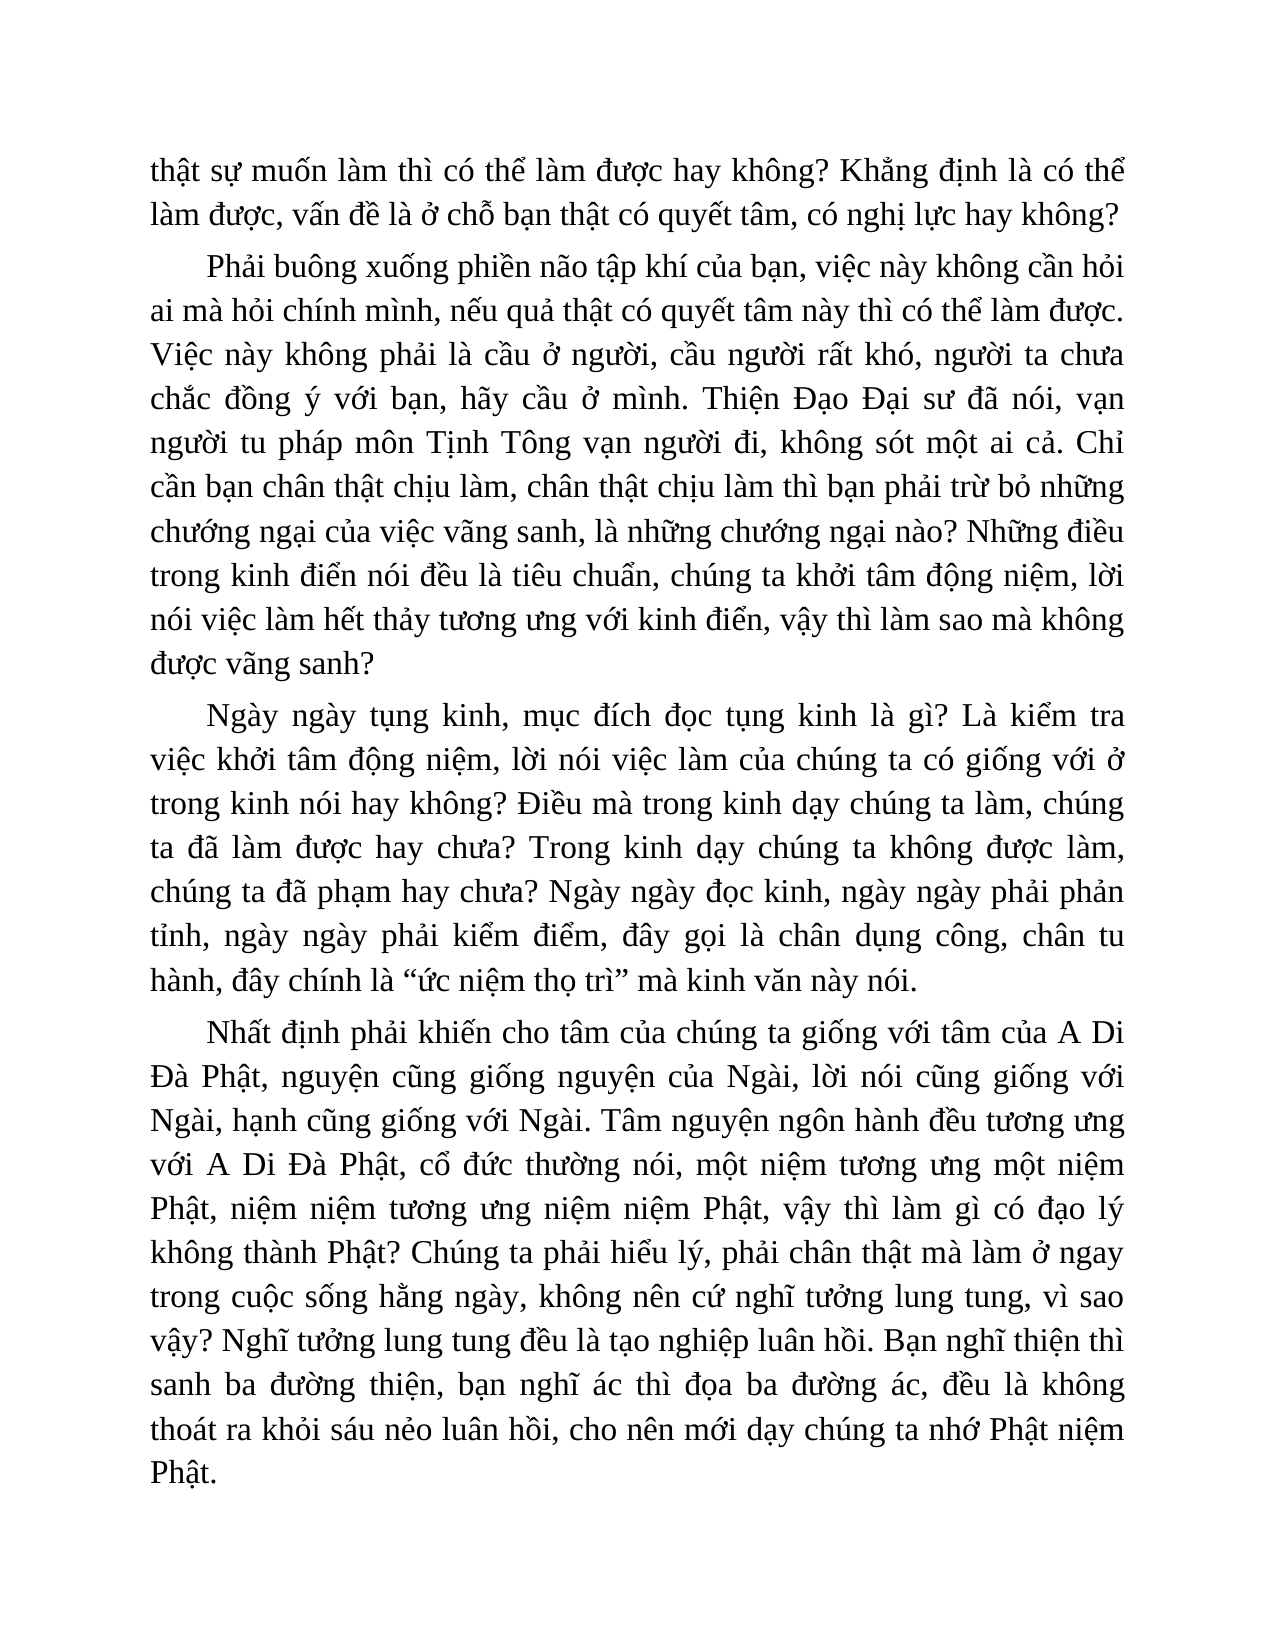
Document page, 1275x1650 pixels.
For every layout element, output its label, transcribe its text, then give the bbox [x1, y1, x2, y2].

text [150, 150, 1125, 232]
text Ngày ngày tụng kinh, mục đích đọc tụng kinh là gì? Là kiểm tra việc khởi tâm động niệm, lời nói việc làm của chúng ta có giống với ở trong kinh nói hay không? Điều mà trong kinh dạy chúng ta làm, chúng ta đã làm được hay chưa? Trong kinh dạy chúng ta không được làm, chúng ta đã phạm hay chưa? Ngày ngày đọc kinh, ngày ngày phải phản tỉnh, ngày ngày phải kiểm điểm, đây gọi là chân dụng công, chân tu hành, đây chính là “ức niệm thọ trì” mà kinh văn này nói. [150, 695, 1125, 998]
text Phải buông xuống phiền não tập khí của bạn, việc này không cần hỏi ai mà hỏi chính mình, nếu quả thật có quyết tâm này thì có thể làm được. Việc này không phải là cầu ở người, cầu người rất khó, người ta chưa chắc đồng ý với bạn, hãy cầu ở mình. Thiện Đạo Đại sư đã nói, vạn người tu pháp môn Tịnh Tông vạn người đi, không sót một ai cả. Chỉ cần bạn chân thật chịu làm, chân thật chịu làm thì bạn phải trừ bỏ những chướng ngại của việc vãng sanh, là những chướng ngại nào? Những điều trong kinh điển nói đều là tiêu chuẩn, chúng ta khởi tâm động niệm, lời nói việc làm hết thảy tương ưng với kinh điển, vậy thì làm sao mà không được vãng sanh? [150, 246, 1125, 681]
text Nhất định phải khiến cho tâm của chúng ta giống với tâm của A Di Đà Phật, nguyện cũng giống nguyện của Ngài, lời nói cũng giống với Ngài, hạnh cũng giống với Ngài. Tâm nguyện ngôn hành đều tương ưng với A Di Đà Phật, cổ đức thường nói, một niệm tương ưng một niệm Phật, niệm niệm tương ưng niệm niệm Phật, vậy thì làm gì có đạo lý không thành Phật? Chúng ta phải hiểu lý, phải chân thật mà làm ở ngay trong cuộc sống hằng ngày, không nên cứ nghĩ tưởng lung tung, vì sao vậy? Nghĩ tưởng lung tung đều là tạo nghiệp luân hồi. Bạn nghĩ thiện thì sanh ba đường thiện, bạn nghĩ ác thì đọa ba đường ác, đều là không thoát ra khỏi sáu nẻo luân hồi, cho nên mới dạy chúng ta nhớ Phật niệm Phật. [150, 1012, 1125, 1491]
